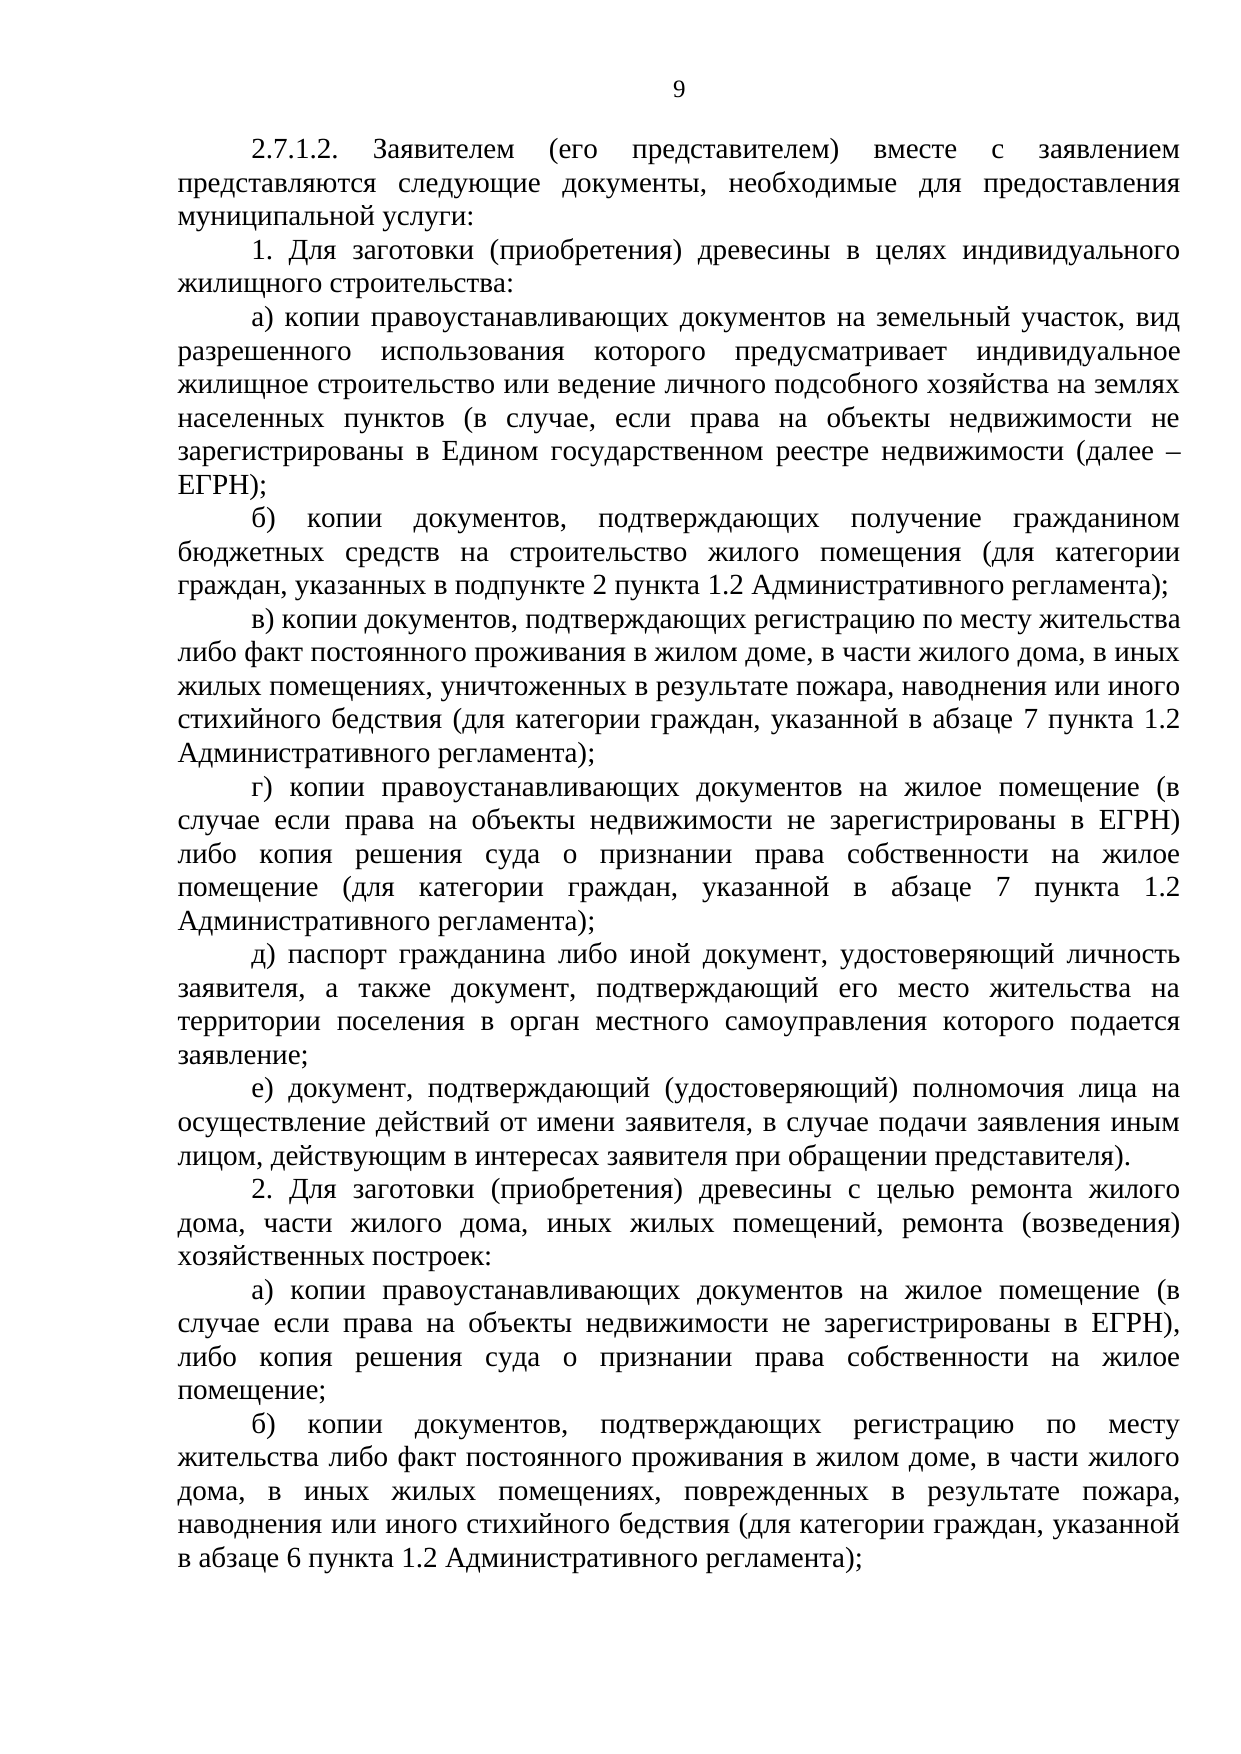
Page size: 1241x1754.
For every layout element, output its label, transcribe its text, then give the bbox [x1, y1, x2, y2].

text 2.7.1.2. Заявителем (его представителем) вместе с заявлением представляются следующие документы, необходимые для предоставления муниципальной услуги: [177, 131, 1181, 232]
text б) копии документов, подтверждающих регистрацию по месту жительства либо факт постоянного проживания в жилом доме, в части жилого дома, в иных жилых помещениях, поврежденных в результате пожара, наводнения или иного стихийного бедствия (для категории граждан, указанной в абзаце 6 пункта 1.2 Административного регламента); [177, 1406, 1181, 1574]
text г) копии правоустанавливающих документов на жилое помещение (в случае если права на объекты недвижимости не зарегистрированы в ЕГРН) либо копия решения суда о признании права собственности на жилое помещение (для категории граждан, указанной в абзаце 7 пункта 1.2 Административного регламента); [177, 769, 1181, 936]
text а) копии правоустанавливающих документов на жилое помещение (в случае если права на объекты недвижимости не зарегистрированы в ЕГРН), либо копия решения суда о признании права собственности на жилое помещение; [177, 1272, 1181, 1406]
text 2. Для заготовки (приобретения) древесины с целью ремонта жилого дома, части жилого дома, иных жилых помещений, ремонта (возведения) хозяйственных построек: [177, 1171, 1181, 1272]
text а) копии правоустанавливающих документов на земельный участок, вид разрешенного использования которого предусматривает индивидуальное жилищное строительство или ведение личного подсобного хозяйства на землях населенных пунктов (в случае, если права на объекты недвижимости не зарегистрированы в Едином государственном реестре недвижимости (далее – ЕГРН); [177, 299, 1181, 500]
text д) паспорт гражданина либо иной документ, удостоверяющий личность заявителя, а также документ, подтверждающий его место жительства на территории поселения в орган местного самоуправления которого подается заявление; [177, 936, 1181, 1071]
text в) копии документов, подтверждающих регистрацию по месту жительства либо факт постоянного проживания в жилом доме, в части жилого дома, в иных жилых помещениях, уничтоженных в результате пожара, наводнения или иного стихийного бедствия (для категории граждан, указанной в абзаце 7 пункта 1.2 Административного регламента); [177, 601, 1181, 769]
text 1. Для заготовки (приобретения) древесины в целях индивидуального жилищного строительства: [177, 232, 1181, 299]
text б) копии документов, подтверждающих получение гражданином бюджетных средств на строительство жилого помещения (для категории граждан, указанных в подпункте 2 пункта 1.2 Административного регламента); [177, 500, 1181, 601]
text е) документ, подтверждающий (удостоверяющий) полномочия лица на осуществление действий от имени заявителя, в случае подачи заявления иным лицом, действующим в интересах заявителя при обращении представителя). [177, 1071, 1181, 1171]
